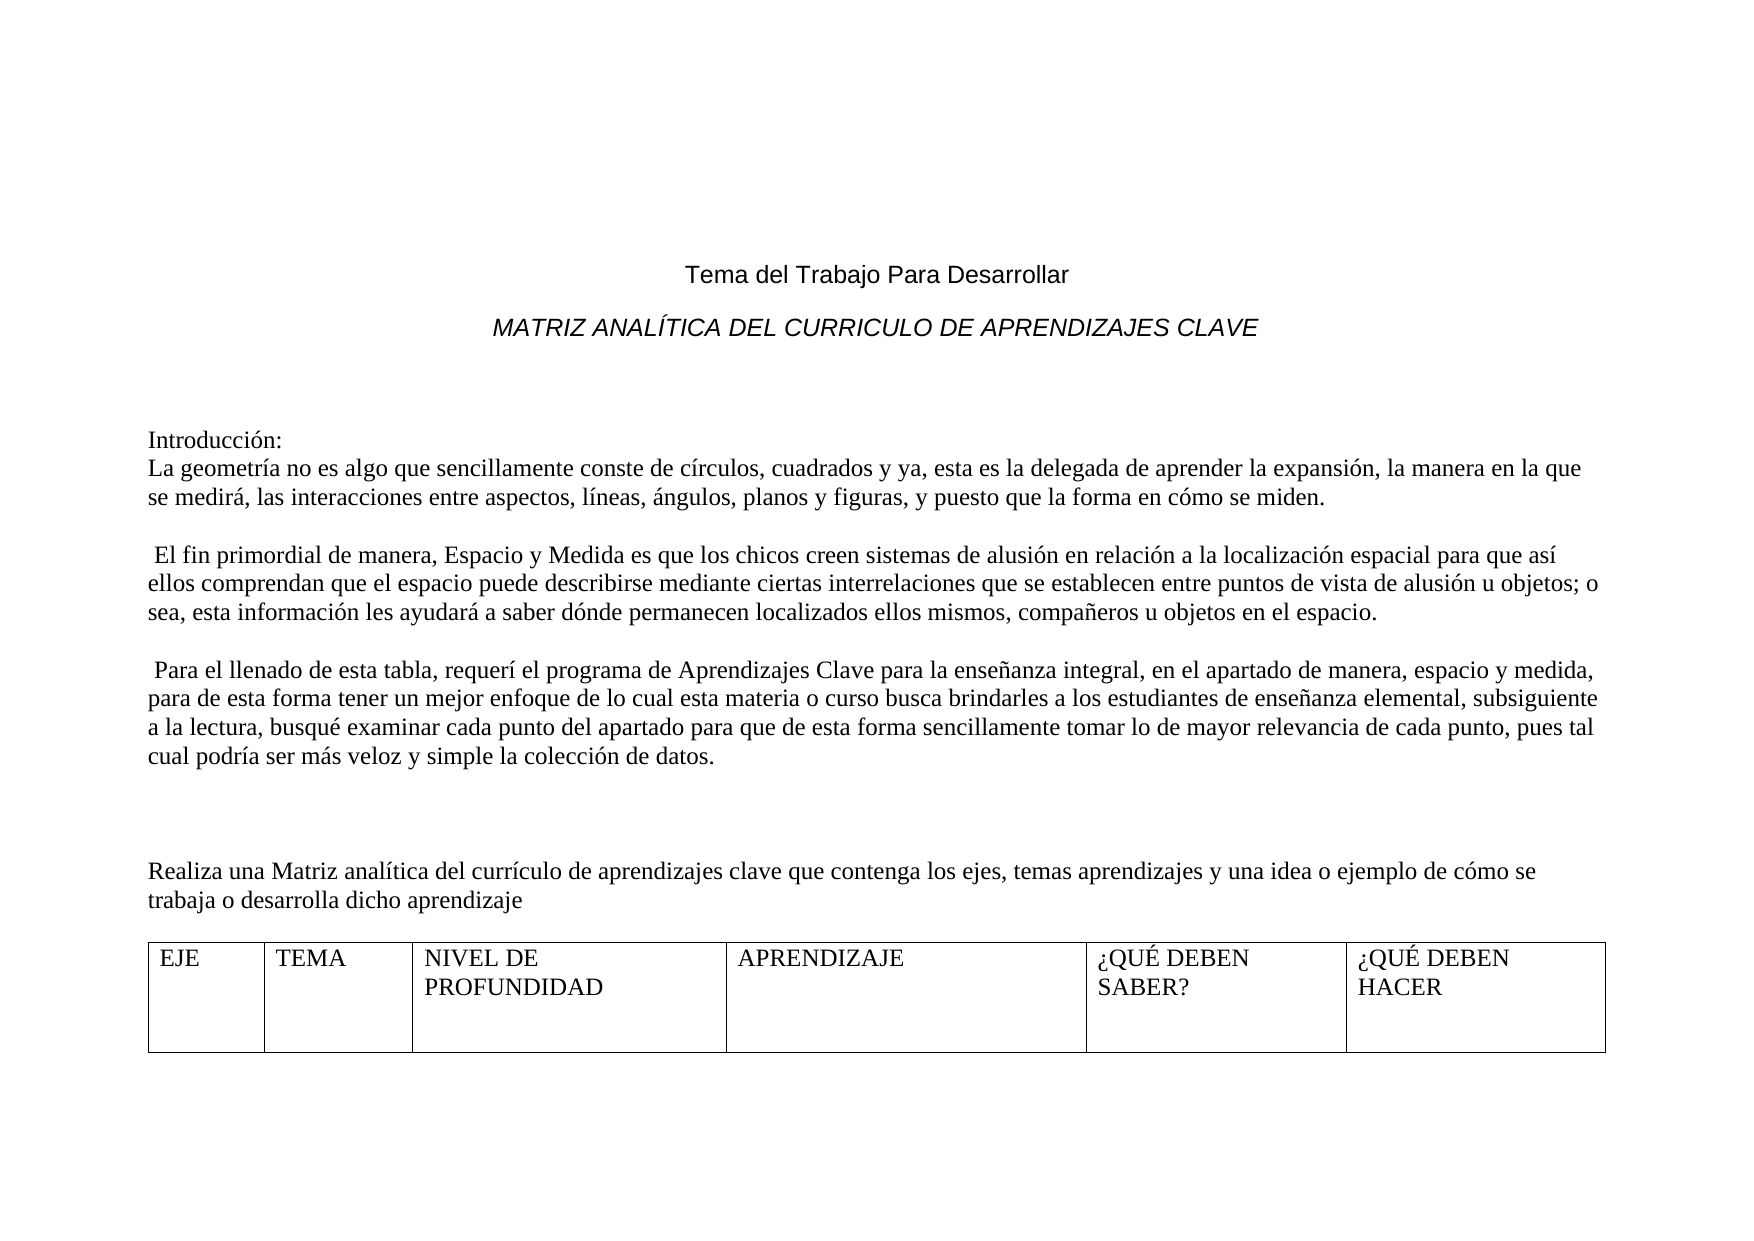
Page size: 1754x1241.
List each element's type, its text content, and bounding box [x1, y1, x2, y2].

text Tema del Trabajo Para Desarrollar [148, 260, 1606, 288]
text Introducción: [148, 425, 1606, 453]
text Para el llenado de esta tabla, requerí el programa de Aprendizajes Clave para la enseñanza integral, en el apartado de manera, espacio y medida, para de esta forma tener un mejor enfoque de lo cual esta materia o curso busca brindarles a los estudiantes de enseñanza elemental, subsiguiente a la lectura, busqué examinar cada punto del apartado para que de esta forma sencillamente tomar lo de mayor relevancia de cada punto, pues tal cual podría ser más veloz y simple la colección de datos. [148, 655, 1606, 770]
table_header TEMA [265, 943, 412, 1052]
text MATRIZ ANALÍTICA DEL CURRICULO DE APRENDIZAJES CLAVE [148, 313, 1606, 342]
table_header NIVEL DE PROFUNDIDAD [413, 943, 726, 1052]
table_header EJE [149, 943, 264, 1052]
text Realiza una Matriz analítica del currículo de aprendizajes clave que contenga los ejes, temas aprendizajes y una idea o ejemplo de cómo se trabaja o desarrolla dicho aprendizaje [148, 856, 1606, 913]
table_header ¿QUÉ DEBEN HACER [1347, 943, 1605, 1052]
table_header ¿QUÉ DEBEN SABER? [1087, 943, 1346, 1052]
text La geometría no es algo que sencillamente conste de círculos, cuadrados y ya, esta es la delegada de aprender la expansión, la manera en la que se medirá, las interacciones entre aspectos, líneas, ángulos, planos y figuras, y puesto que la forma en cómo se miden. [148, 453, 1606, 511]
table_header APRENDIZAJE [727, 943, 1086, 1052]
text El fin primordial de manera, Espacio y Medida es que los chicos creen sistemas de alusión en relación a la localización espacial para que así ellos comprendan que el espacio puede describirse mediante ciertas interrelaciones que se establecen entre puntos de vista de alusión u objetos; o sea, esta información les ayudará a saber dónde permanecen localizados ellos mismos, compañeros u objetos en el espacio. [148, 540, 1606, 626]
